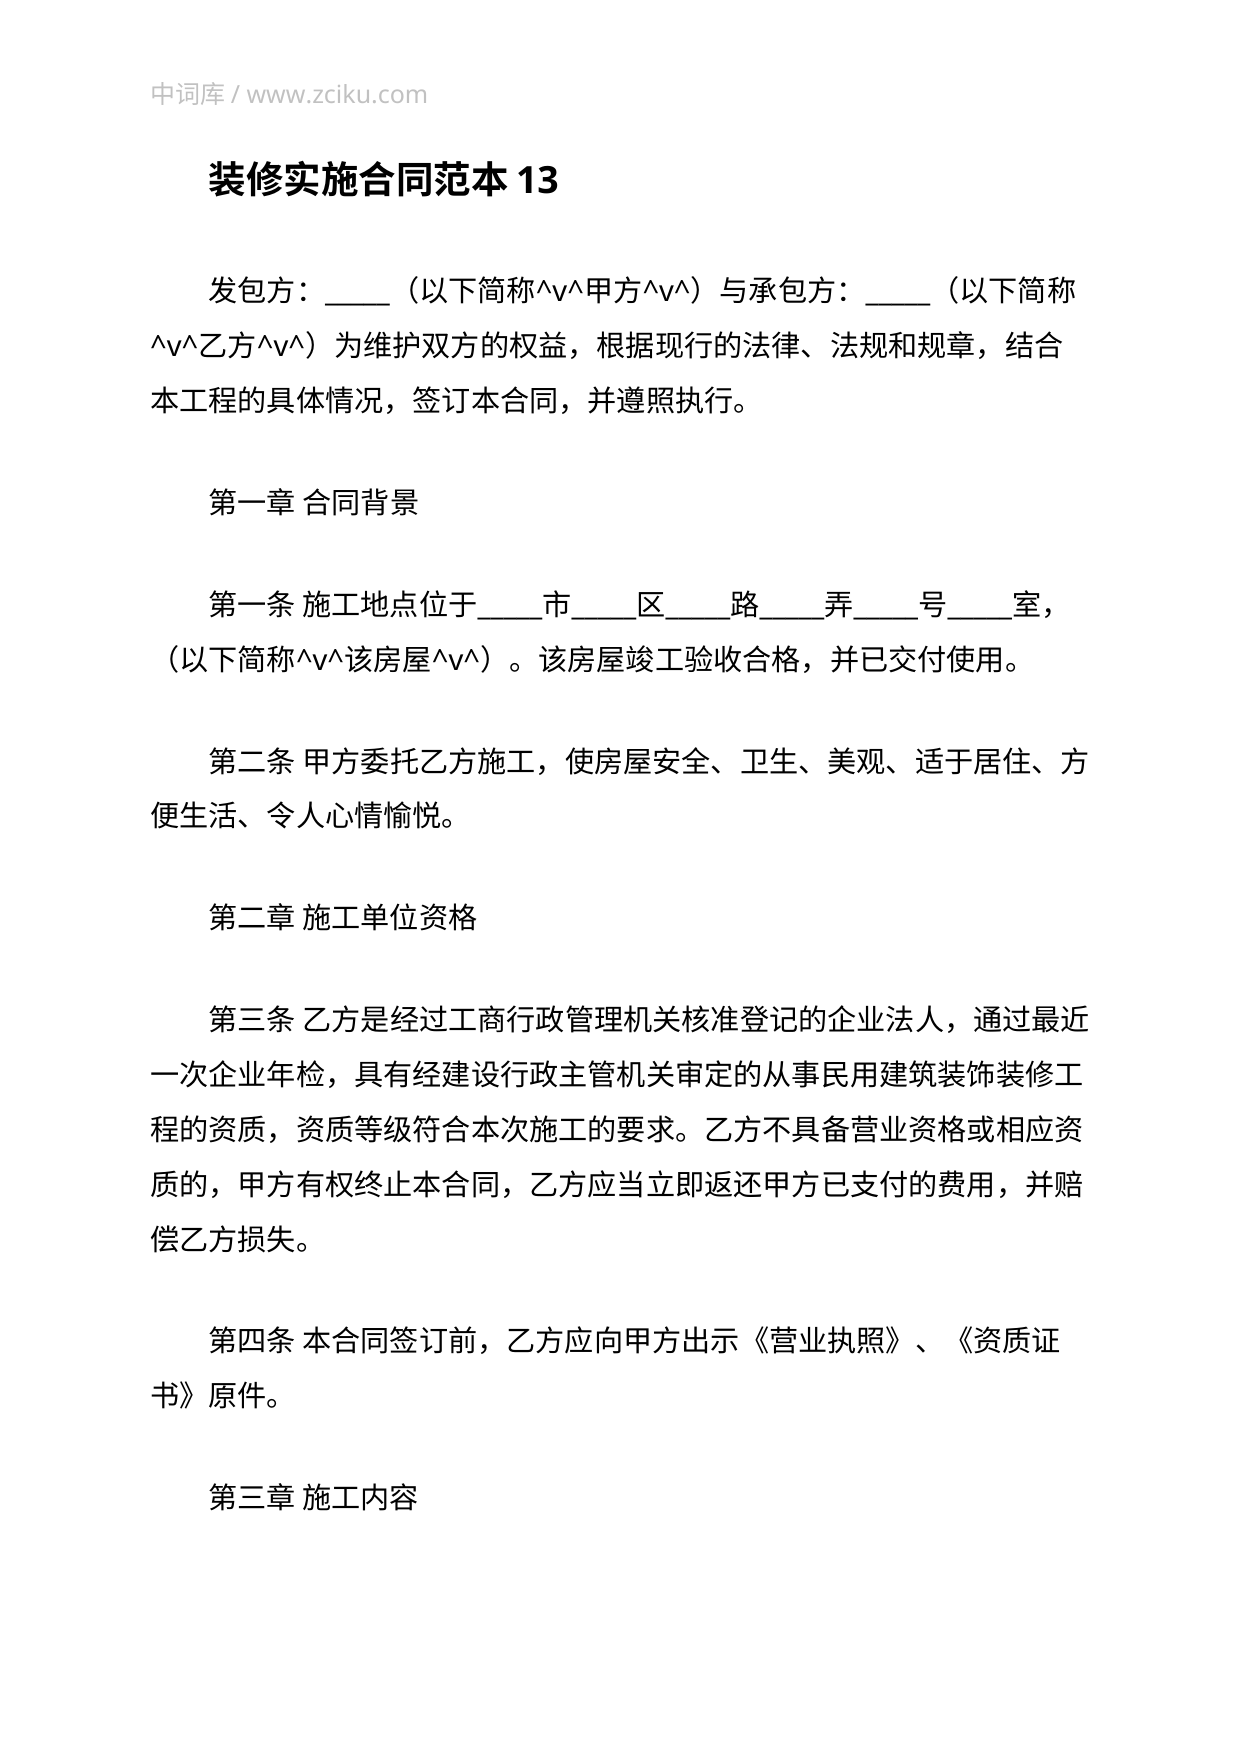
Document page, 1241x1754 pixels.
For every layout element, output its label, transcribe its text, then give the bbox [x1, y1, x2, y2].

text 第四条 本合同签订前，乙方应向甲方出示《营业执照》、《资质证书》原件。 [150, 1318, 1090, 1415]
text 第二条 甲方委托乙方施工，使房屋安全、卫生、美观、适于居住、方便生活、令人心情愉悦。 [150, 738, 1090, 835]
text 发包方：_____（以下简称^v^甲方^v^）与承包方：_____（以下简称^v^乙方^v^）为维护双方的权益，根据现行的法律、法规和规章，结合本工程的具体情况，签订本合同，并遵照执行。 [150, 268, 1090, 420]
text 第三条 乙方是经过工商行政管理机关核准登记的企业法人，通过最近一次企业年检，具有经建设行政主管机关审定的从事民用建筑装饰装修工程的资质，资质等级符合本次施工的要求。乙方不具备营业资格或相应资质的，甲方有权终止本合同，乙方应当立即返还甲方已支付的费用，并赔偿乙方损失。 [150, 997, 1090, 1258]
text 第二章 施工单位资格 [150, 895, 1090, 937]
text 第一条 施工地点位于_____市_____区_____路_____弄_____号_____室，（以下简称^v^该房屋^v^）。该房屋竣工验收合格，并已交付使用。 [150, 581, 1090, 678]
text 第三章 施工内容 [150, 1474, 1090, 1517]
text 装修实施合同范本13 [150, 150, 1090, 204]
text 第一章 合同背景 [150, 479, 1090, 522]
